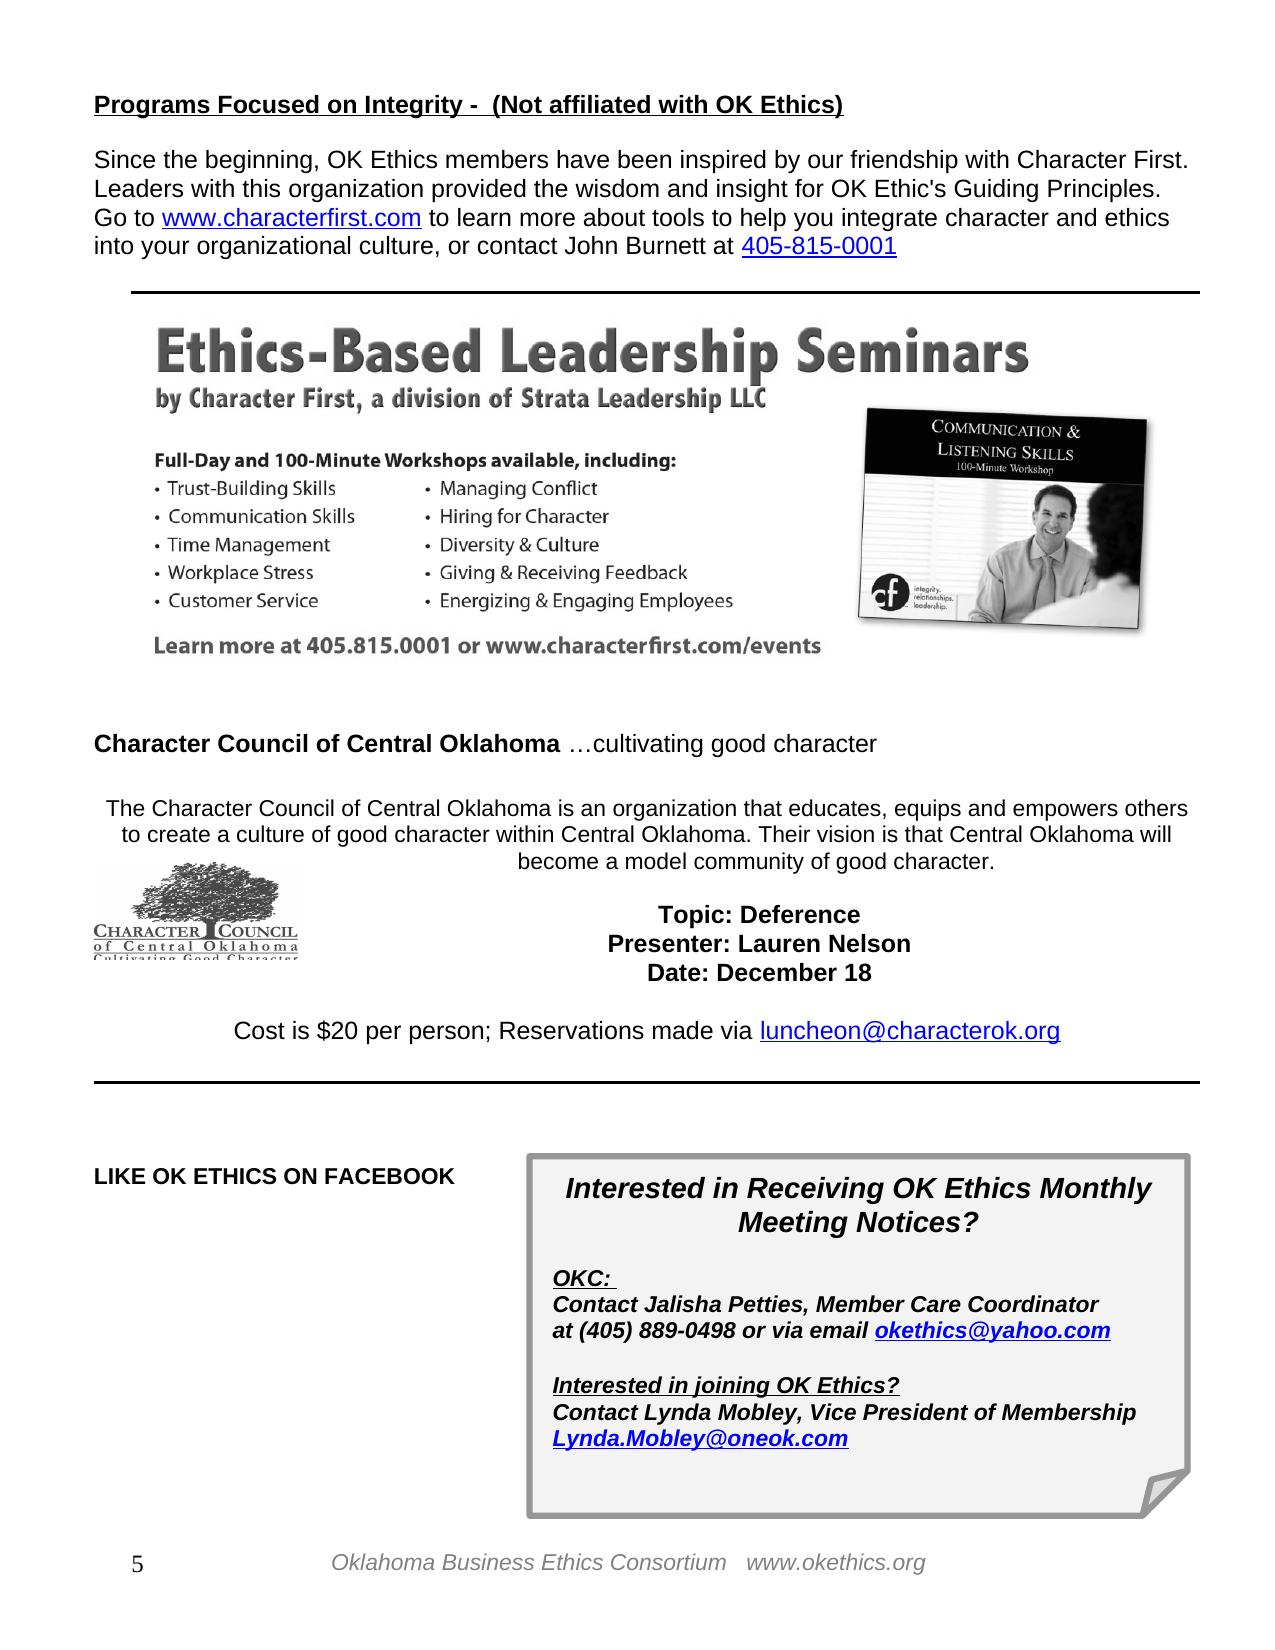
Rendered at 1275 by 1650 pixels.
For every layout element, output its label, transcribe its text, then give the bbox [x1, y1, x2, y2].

text Since the beginning, OK Ethics members have been inspired by our friendship with Character First. Leaders with this organization provided the wisdom and insight for OK Ethic's Guiding Principles. Go to www.characterfirst.com to learn more about tools to help you integrate character and ethics into your organizational culture, or contact John Burnett at 405-815-0001 [94, 145, 1200, 260]
text The Character Council of Central Oklahoma is an organization that educates, equips and empowers others to create a culture of good character within Central Oklahoma. Their vision is that Central Oklahoma will become a model community of good character. Topic: Deference Presenter: Lauren Nelson Date: December 18 [94, 795, 1200, 987]
text LIKE OK ETHICS ON FACEBOOK [94, 1163, 526, 1189]
text Programs Focused on Integrity - (Not affiliated with OK Ethics) [94, 90, 1200, 119]
text Cost is $20 per person; Reservations made via luncheon@characterok.org [94, 1016, 1200, 1044]
text Character Council of Central Oklahoma …cultivating good character [94, 728, 1200, 757]
